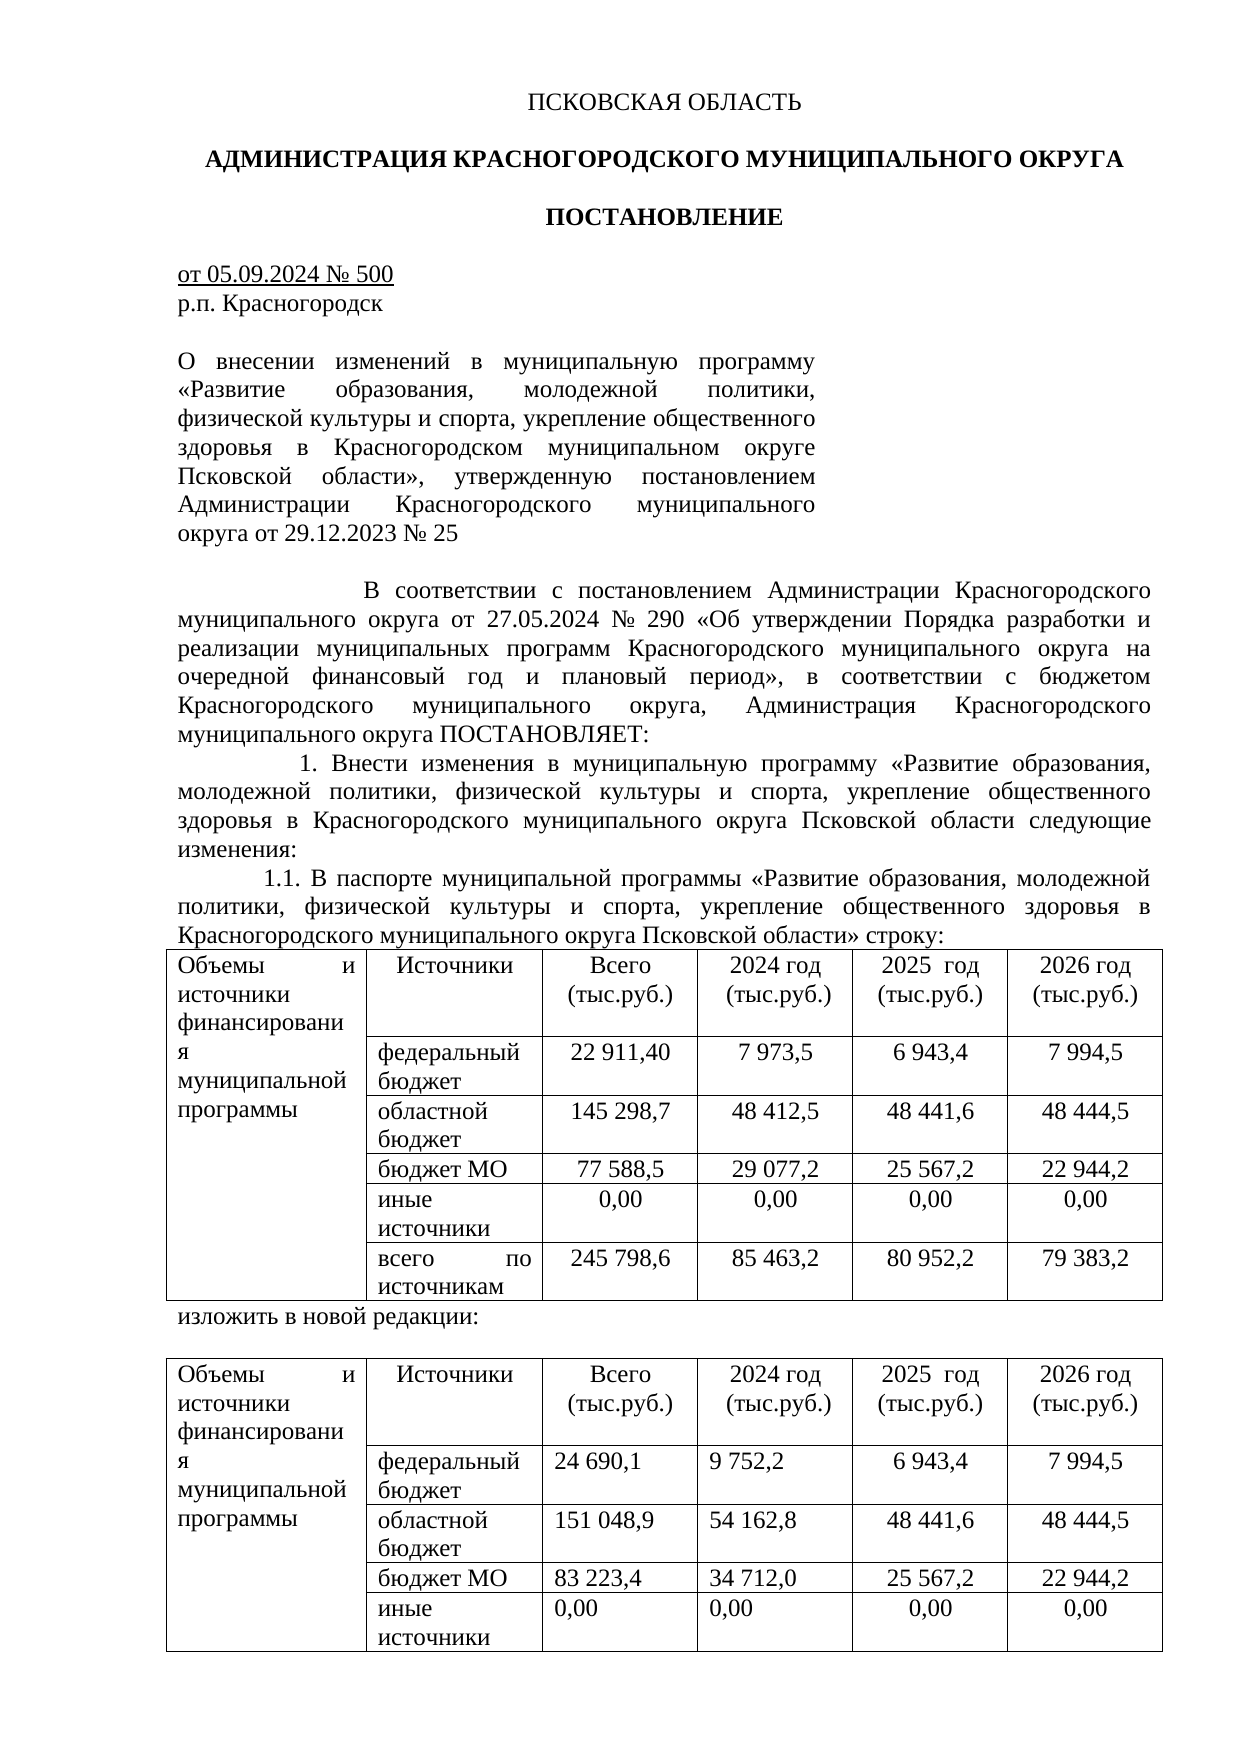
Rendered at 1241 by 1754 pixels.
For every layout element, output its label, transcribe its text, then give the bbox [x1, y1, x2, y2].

text В соответствии с постановлением Администрации Красногородского муниципального округа от 27.05.2024 № 290 «Об утверждении Порядка разработки и реализации муниципальных программ Красногородского муниципального округа на очередной финансовый год и плановый период», в соответствии с бюджетом Красногородского муниципального округа, Администрация Красногородского муниципального округа ПОСТАНОВЛЯЕТ: [177, 575, 1152, 748]
table_cell 48 444,5 [1008, 1505, 1162, 1562]
table_cell 0,00 [543, 1184, 697, 1242]
table_cell 0,00 [698, 1184, 852, 1242]
table_cell 0,00 [1008, 1184, 1162, 1242]
table_cell федеральный бюджет [367, 1037, 542, 1095]
table_cell 9 752,2 [698, 1446, 852, 1504]
text АДМИНИСТРАЦИЯ КРАСНОГОРОДСКОГО МУНИЦИПАЛЬНОГО ОКРУГА [177, 144, 1152, 173]
table_cell 245 798,6 [543, 1243, 697, 1300]
table_header 2026 год (тыс.руб.) [1008, 1359, 1162, 1445]
table_cell 7 994,5 [1008, 1037, 1162, 1095]
table_cell 25 567,2 [853, 1563, 1007, 1592]
table_header Объемы и источники финансирования муниципальной программы [167, 1359, 366, 1651]
table_cell всего по источникам [367, 1243, 542, 1300]
table_cell бюджет МО [367, 1563, 542, 1592]
text 1. Внести изменения в муниципальную программу «Развитие образования, молодежной политики, физической культуры и спорта, укрепление общественного здоровья в Красногородского муниципального округа Псковской области следующие изменения: [177, 748, 1152, 863]
table_cell 0,00 [1008, 1593, 1162, 1651]
text 1.1. В паспорте муниципальной программы «Развитие образования, молодежной политики, физической культуры и спорта, укрепление общественного здоровья в Красногородского муниципального округа Псковской области» строку: [177, 863, 1152, 949]
text р.п. Красногородск [177, 288, 1152, 317]
table_cell федеральный бюджет [367, 1446, 542, 1504]
text ПСКОВСКАЯ ОБЛАСТЬ [177, 87, 1152, 116]
table_cell 48 441,6 [853, 1096, 1007, 1153]
table_cell 0,00 [853, 1184, 1007, 1242]
table_cell 22 944,2 [1008, 1154, 1162, 1183]
table_cell 54 162,8 [698, 1505, 852, 1562]
table_cell 22 911,40 [543, 1037, 697, 1095]
table_cell 25 567,2 [853, 1154, 1007, 1183]
table_cell 22 944,2 [1008, 1563, 1162, 1592]
table_cell бюджет МО [367, 1154, 542, 1183]
text изложить в новой редакции: [177, 1301, 1152, 1330]
table_cell 7 994,5 [1008, 1446, 1162, 1504]
table_cell 0,00 [543, 1593, 697, 1651]
table_cell 7 973,5 [698, 1037, 852, 1095]
table_header О внесении изменений в муниципальную программу «Развитие образования, молодежной политики, физической культуры и спорта, укрепление общественного здоровья в Красногородском муниципальном округе Псковской области», утвержденную постановлением Администрации Красногородского муниципального округа от 29.12.2023 № 25 [166, 346, 827, 547]
table_cell иные источники [367, 1593, 542, 1651]
table_header Источники [367, 1359, 542, 1445]
table_header 2025 год (тыс.руб.) [853, 950, 1007, 1036]
table_cell 48 441,6 [853, 1505, 1007, 1562]
table_header Источники [367, 950, 542, 1036]
table_header 2025 год (тыс.руб.) [853, 1359, 1007, 1445]
table_header Всего (тыс.руб.) [543, 950, 697, 1036]
table_cell 6 943,4 [853, 1037, 1007, 1095]
table_header Объемы и источники финансирования муниципальной программы [167, 950, 366, 1300]
table_cell 48 412,5 [698, 1096, 852, 1153]
table_cell 151 048,9 [543, 1505, 697, 1562]
table_cell областной бюджет [367, 1505, 542, 1562]
table_cell 80 952,2 [853, 1243, 1007, 1300]
text ПОСТАНОВЛЕНИЕ [177, 202, 1152, 231]
text от 05.09.2024 № 500 [177, 259, 1152, 288]
table_cell 48 444,5 [1008, 1096, 1162, 1153]
table_cell 24 690,1 [543, 1446, 697, 1504]
table_cell 0,00 [698, 1593, 852, 1651]
table_header Всего (тыс.руб.) [543, 1359, 697, 1445]
table_cell областной бюджет [367, 1096, 542, 1153]
table_header 2024 год (тыс.руб.) [698, 950, 852, 1036]
table_cell 6 943,4 [853, 1446, 1007, 1504]
table_cell 29 077,2 [698, 1154, 852, 1183]
table_cell 0,00 [853, 1593, 1007, 1651]
table_header 2026 год (тыс.руб.) [1008, 950, 1162, 1036]
table_cell 83 223,4 [543, 1563, 697, 1592]
table_header 2024 год (тыс.руб.) [698, 1359, 852, 1445]
table_cell 145 298,7 [543, 1096, 697, 1153]
table_cell иные источники [367, 1184, 542, 1242]
table_cell 34 712,0 [698, 1563, 852, 1592]
table_cell 79 383,2 [1008, 1243, 1162, 1300]
table_cell 77 588,5 [543, 1154, 697, 1183]
table_cell 85 463,2 [698, 1243, 852, 1300]
